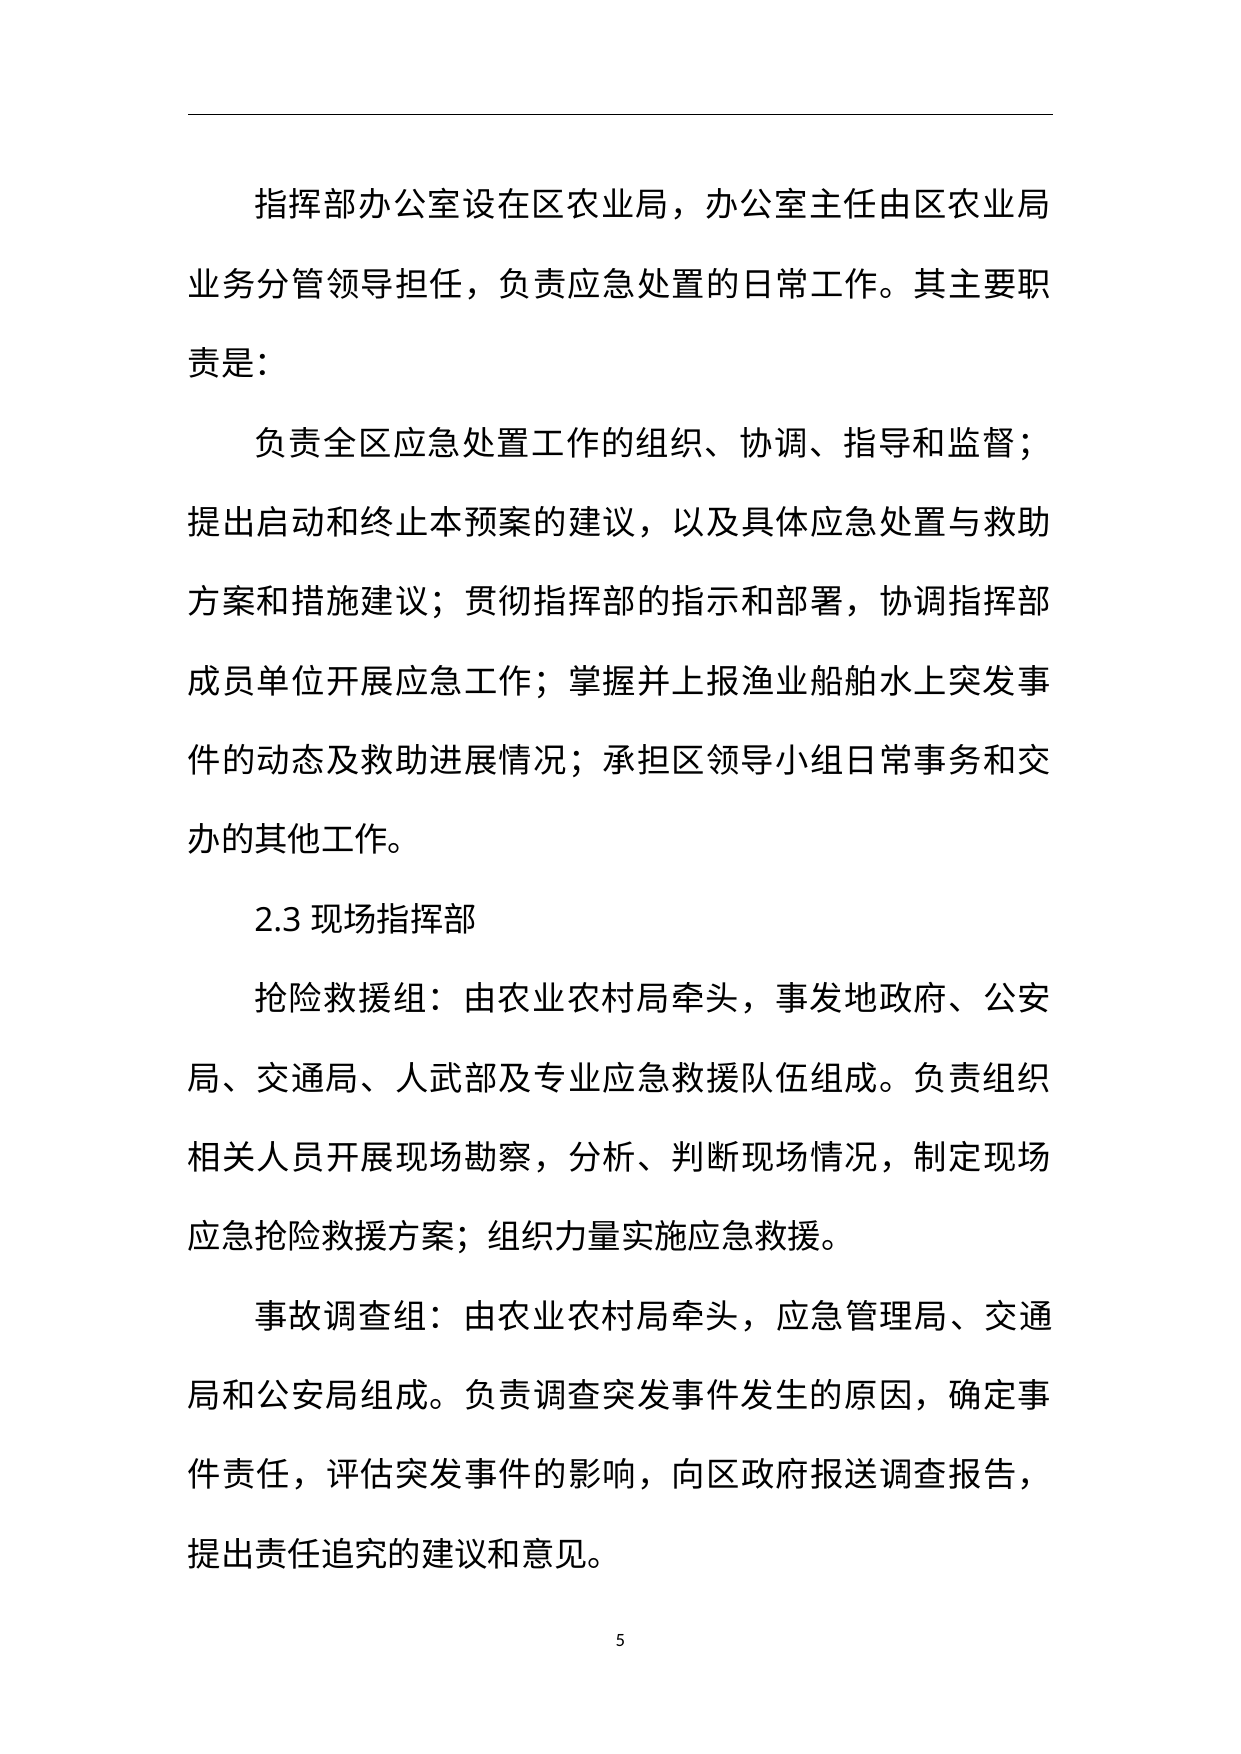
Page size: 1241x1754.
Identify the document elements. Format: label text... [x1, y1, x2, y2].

text 事故调查组：由农业农村局牵头，应急管理局、交通局和公安局组成。负责调查突发事件发生的原因，确定事件责任，评估突发事件的影响，向区政府报送调查报告，提出责任追究的建议和意见。 [187, 1274, 1053, 1591]
text 抢险救援组：由农业农村局牵头，事发地政府、公安局、交通局、人武部及专业应急救援队伍组成。负责组织相关人员开展现场勘察，分析、判断现场情况，制定现场应急抢险救援方案；组织力量实施应急救援。 [187, 956, 1053, 1274]
text 负责全区应急处置工作的组织、协调、指导和监督；提出启动和终止本预案的建议，以及具体应急处置与救助方案和措施建议；贯彻指挥部的指示和部署，协调指挥部成员单位开展应急工作；掌握并上报渔业船舶水上突发事件的动态及救助进展情况；承担区领导小组日常事务和交办的其他工作。 [187, 401, 1053, 877]
text 指挥部办公室设在区农业局，办公室主任由区农业局业务分管领导担任，负责应急处置的日常工作。其主要职责是： [187, 163, 1053, 401]
text 2.3 现场指挥部 [187, 877, 1053, 956]
